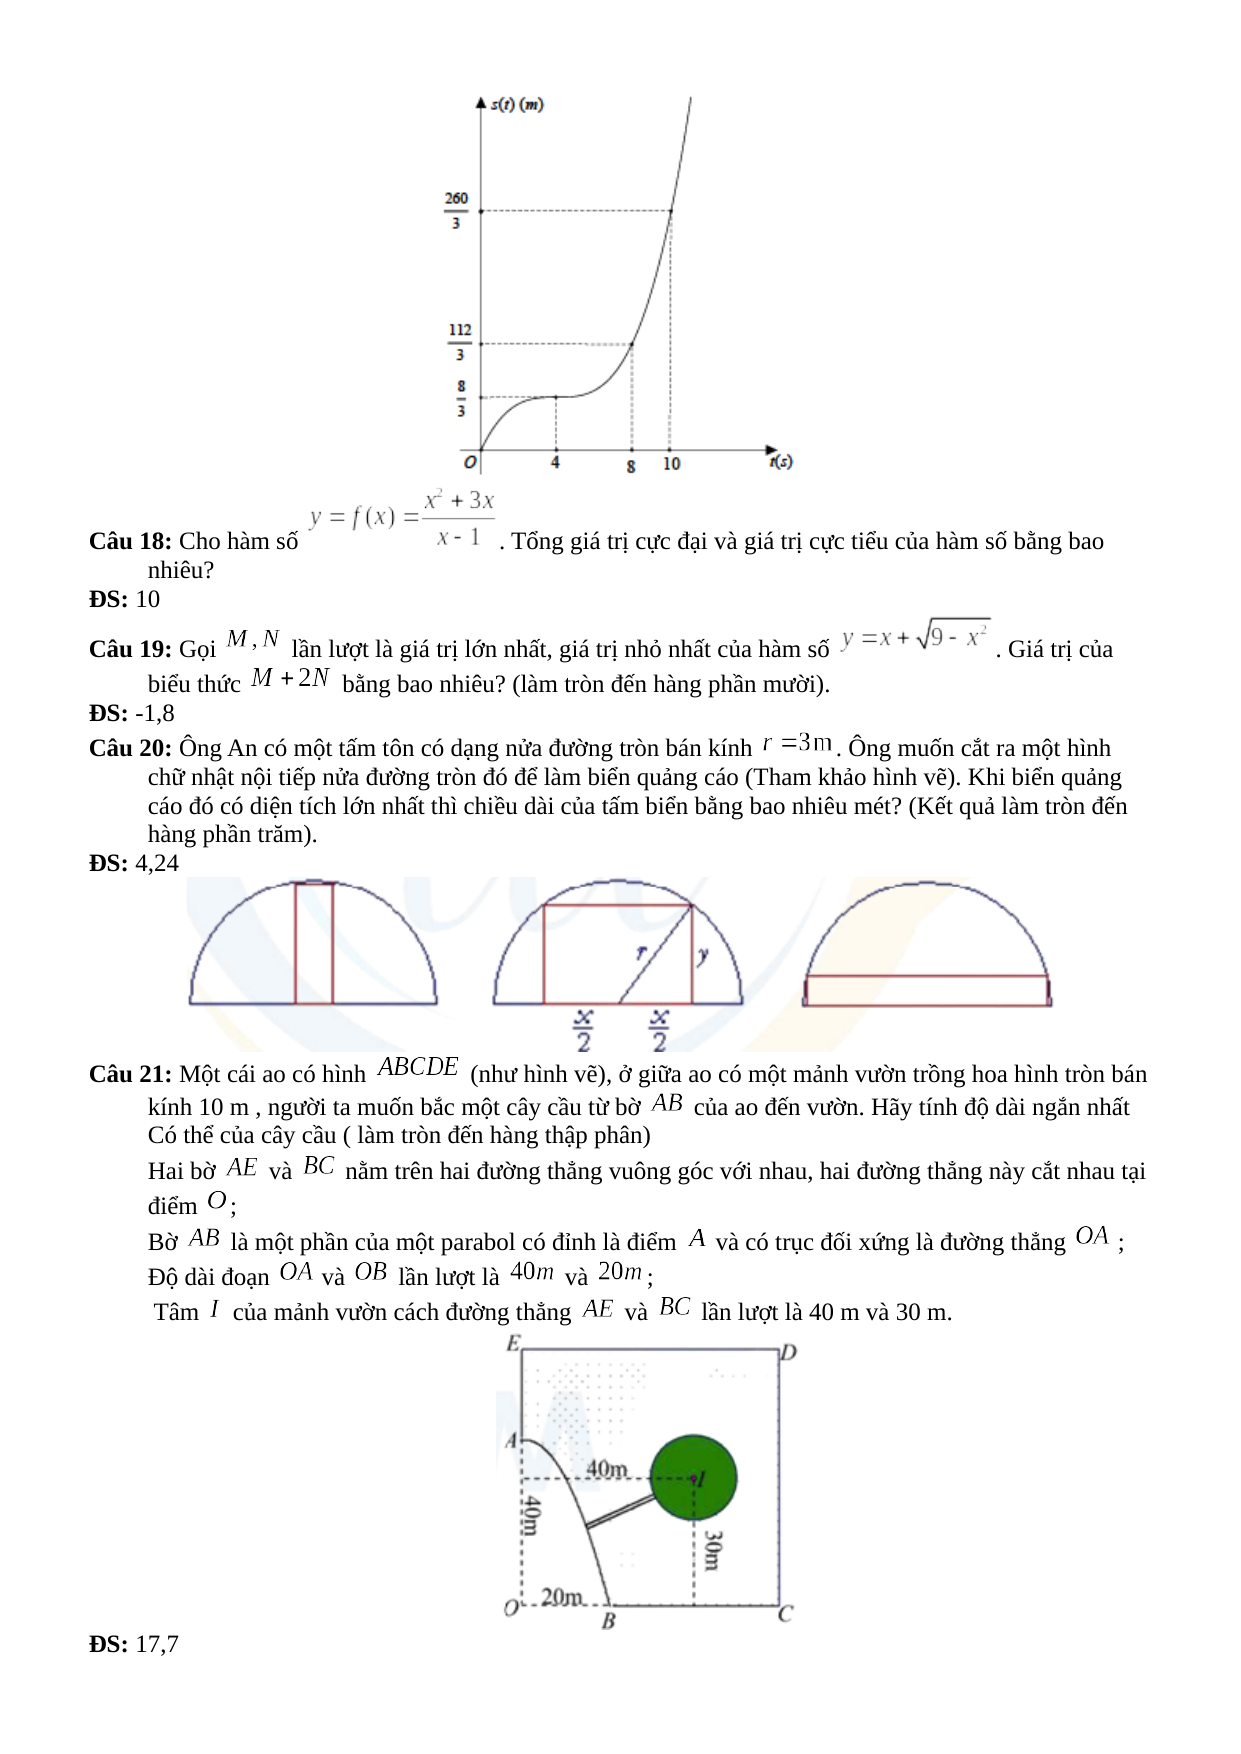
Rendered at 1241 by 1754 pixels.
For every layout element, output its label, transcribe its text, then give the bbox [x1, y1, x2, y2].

text ĐS: 4,24 [88, 848, 1152, 877]
picture [438, 88, 803, 481]
text Câu 20: Ông An có một tấm tôn có dạng nửa đường tròn bán kính . Ông muốn cắt ra một hình chữ nhật nội tiếp nửa đường tròn đó để làm biển quảng cáo (Tham khảo hình vẽ). Khi biển quảng cáo đó có diện tích lớn nhất thì chiều dài của tấm biển bằng bao nhiêu mét? (Kết quả làm tròn đến hàng phần trăm). [88, 727, 1152, 848]
text Câu 18: Cho hàm số . Tổng giá trị cực đại và giá trị cực tiểu của hàm số bằng bao nhiêu? [88, 481, 1152, 584]
text ĐS: 10 [88, 584, 1152, 613]
text Hai bờ và nằm trên hai đường thẳng vuông góc với nhau, hai đường thẳng này cắt nhau tại điểm ; [148, 1149, 1152, 1220]
text Tâm của mảnh vườn cách đường thẳng và lần lượt là 40 m và 30 m. [148, 1291, 1152, 1326]
text Câu 21: Một cái ao có hình (như hình vẽ), ở giữa ao có một mảnh vườn trồng hoa hình tròn bán kính 10 m , người ta muốn bắc một cây cầu từ bờ của ao đến vườn. Hãy tính độ dài ngắn nhất Có thể của cây cầu ( làm tròn đến hàng thập phân) [88, 1052, 1152, 1149]
text Câu 19: Gọi lần lượt là giá trị lớn nhất, giá trị nhỏ nhất của hàm số . Giá trị của biểu thức bằng bao nhiêu? (làm tròn đến hàng phần mười). [88, 613, 1152, 698]
picture [186, 877, 1054, 1052]
text ĐS: 17,7 [88, 1629, 1152, 1658]
text Độ dài đoạn và lần lượt là và ; [148, 1255, 1152, 1291]
text ĐS: -1,8 [88, 698, 1152, 727]
picture [495, 1326, 804, 1630]
text Bờ là một phần của một parabol có đỉnh là điểm và có trục đối xứng là đường thẳng ; [148, 1220, 1152, 1255]
